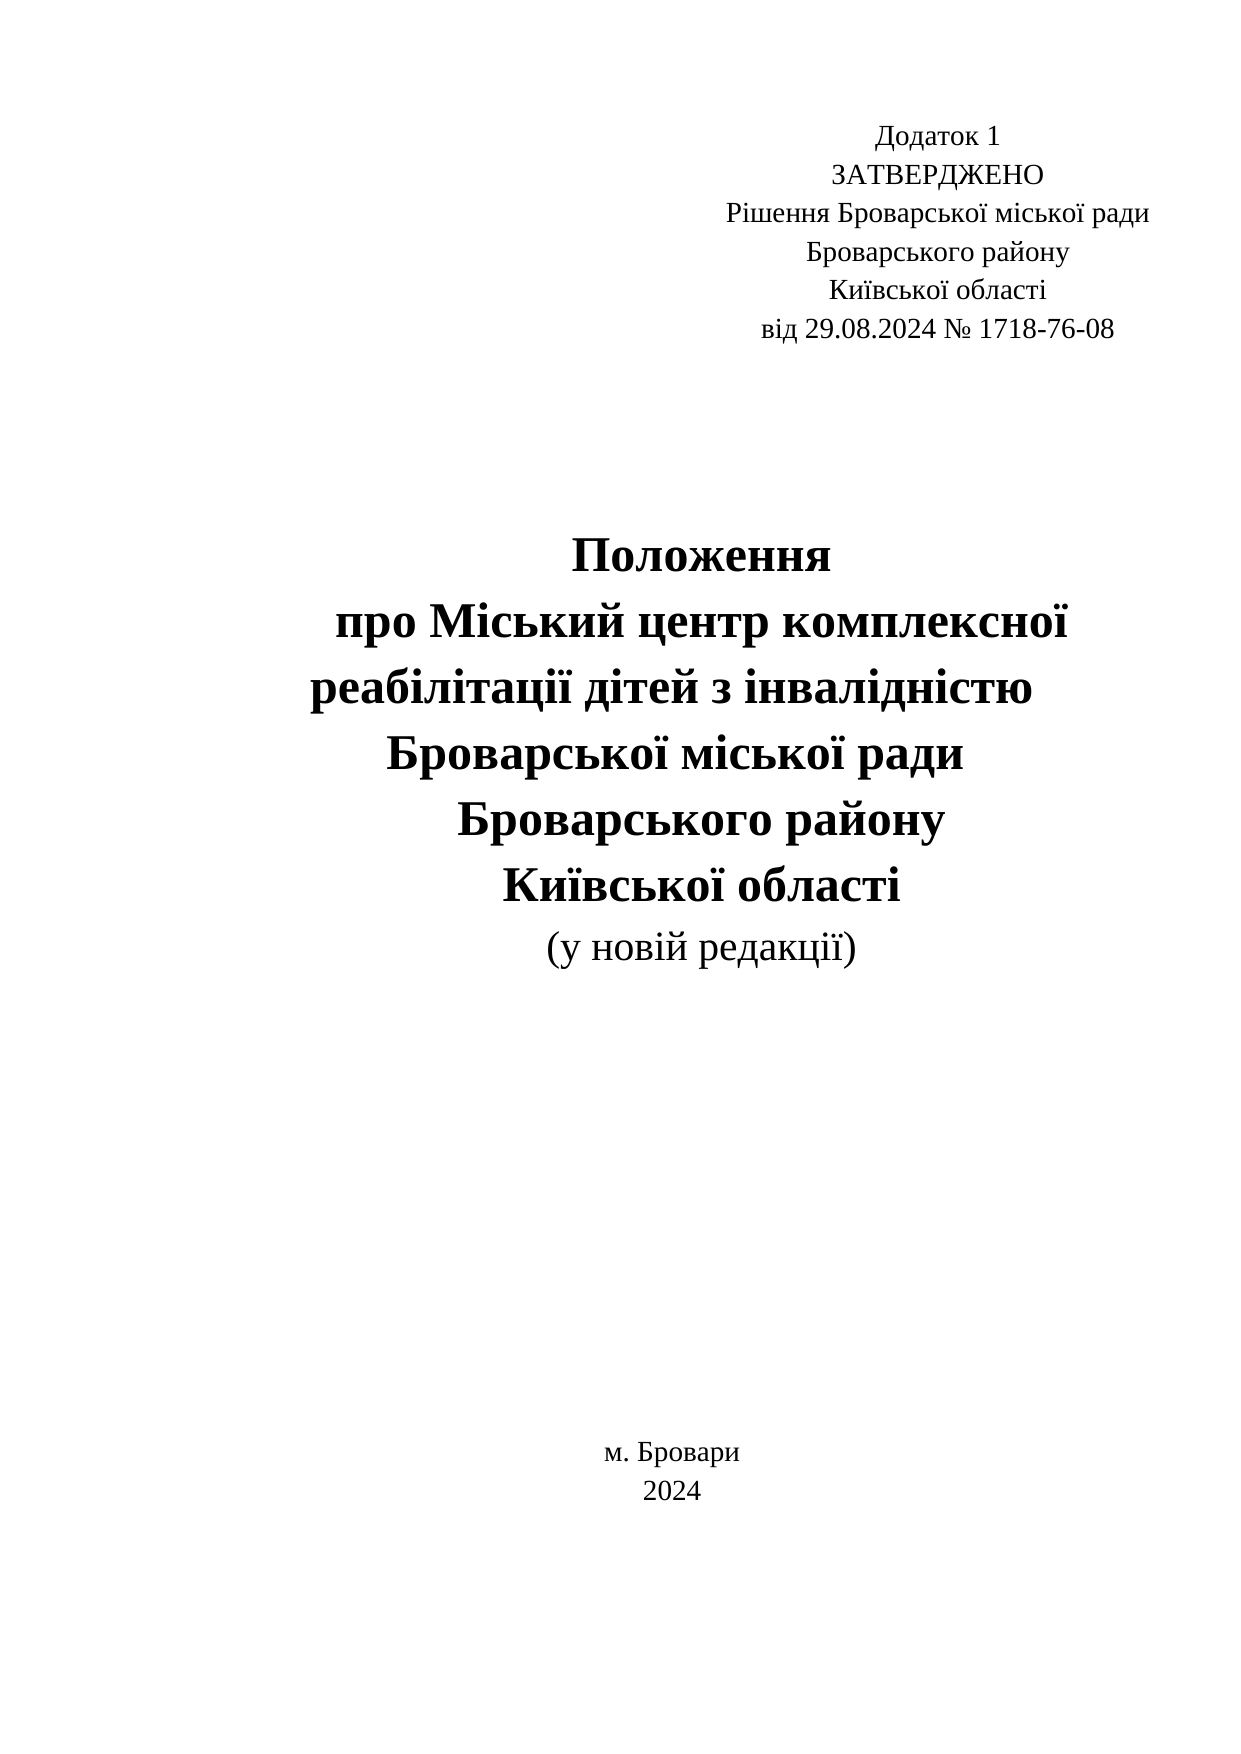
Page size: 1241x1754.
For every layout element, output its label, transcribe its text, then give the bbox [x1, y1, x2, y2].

text м. Бровари [177, 1434, 1167, 1468]
text 2024 [177, 1473, 1167, 1507]
text Київської області [177, 855, 1167, 912]
text Положення [177, 525, 1167, 582]
text Київської області [709, 272, 1167, 306]
text Додаток 1 [709, 118, 1167, 152]
text Броварської міської ради [177, 723, 1167, 780]
text (у новій редакції) [177, 921, 1167, 969]
text від 29.08.2024 № 1718-76-08 [709, 311, 1167, 344]
text Броварського району [177, 789, 1167, 846]
text ЗАТВЕРДЖЕНО [709, 157, 1167, 190]
text Броварського району [709, 234, 1167, 267]
text Рішення Броварської міської ради [709, 195, 1167, 229]
text про Міський центр комплексної реабілітації дітей з інвалідністю [177, 591, 1167, 714]
